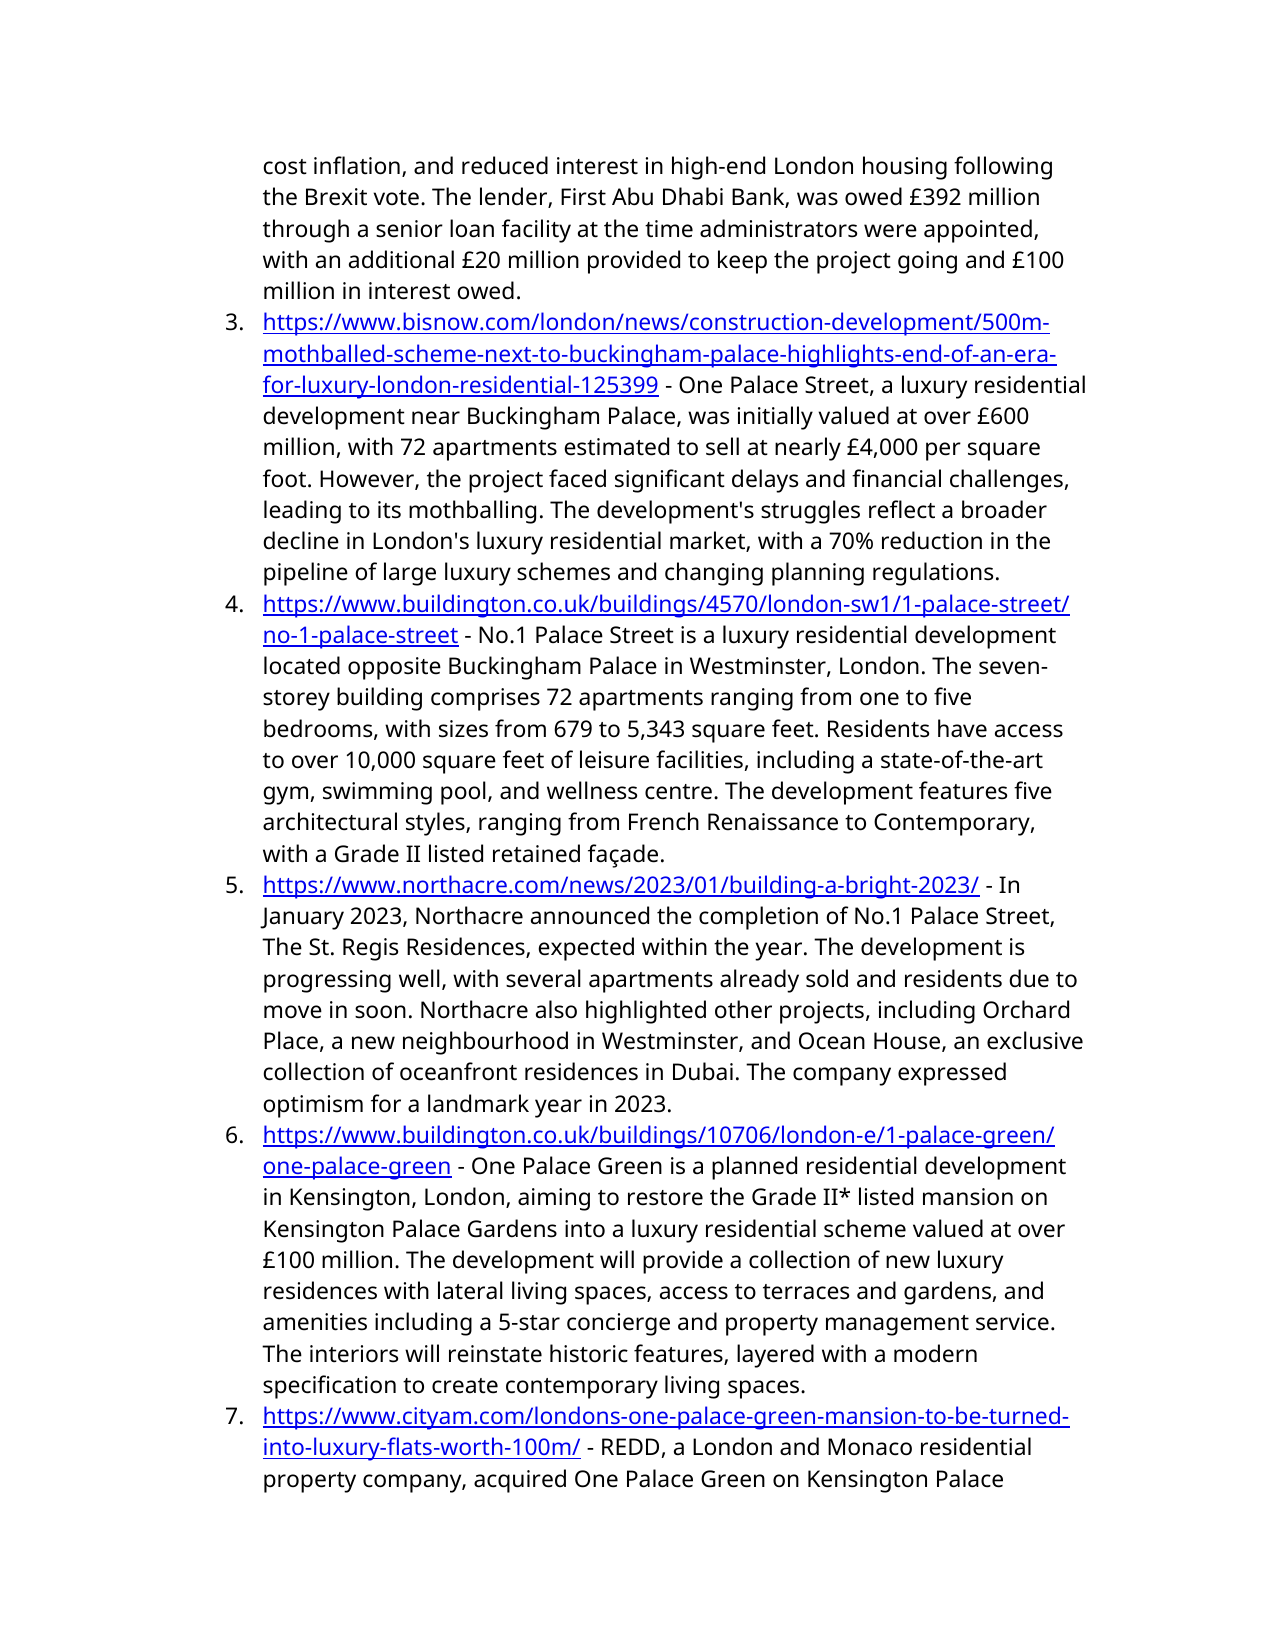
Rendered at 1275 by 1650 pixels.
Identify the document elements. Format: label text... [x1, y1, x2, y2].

list https://www.buildington.co.uk/buildings/4570/london-sw1/1-palace-street/no-1-palace-street - No.1 Palace Street is a luxury residential development located opposite Buckingham Palace in Westminster, London. The seven-storey building comprises 72 apartments ranging from one to five bedrooms, with sizes from 679 to 5,343 square feet. Residents have access to over 10,000 square feet of leisure facilities, including a state-of-the-art gym, swimming pool, and wellness centre. The development features five architectural styles, ranging from French Renaissance to Contemporary, with a Grade II listed retained façade. [225, 587, 1087, 869]
list https://www.buildington.co.uk/buildings/10706/london-e/1-palace-green/one-palace-green - One Palace Green is a planned residential development in Kensington, London, aiming to restore the Grade II* listed mansion on Kensington Palace Gardens into a luxury residential scheme valued at over £100 million. The development will provide a collection of new luxury residences with lateral living spaces, access to terraces and gardens, and amenities including a 5-star concierge and property management service. The interiors will reinstate historic features, layered with a modern specification to create contemporary living spaces. [225, 1119, 1087, 1400]
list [225, 1400, 1087, 1494]
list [225, 150, 1087, 306]
list https://www.bisnow.com/london/news/construction-development/500m-mothballed-scheme-next-to-buckingham-palace-highlights-end-of-an-era-for-luxury-london-residential-125399 - One Palace Street, a luxury residential development near Buckingham Palace, was initially valued at over £600 million, with 72 apartments estimated to sell at nearly £4,000 per square foot. However, the project faced significant delays and financial challenges, leading to its mothballing. The development's struggles reflect a broader decline in London's luxury residential market, with a 70% reduction in the pipeline of large luxury schemes and changing planning regulations. [225, 306, 1087, 587]
list https://www.northacre.com/news/2023/01/building-a-bright-2023/ - In January 2023, Northacre announced the completion of No.1 Palace Street, The St. Regis Residences, expected within the year. The development is progressing well, with several apartments already sold and residents due to move in soon. Northacre also highlighted other projects, including Orchard Place, a new neighbourhood in Westminster, and Ocean House, an exclusive collection of oceanfront residences in Dubai. The company expressed optimism for a landmark year in 2023. [225, 869, 1087, 1119]
